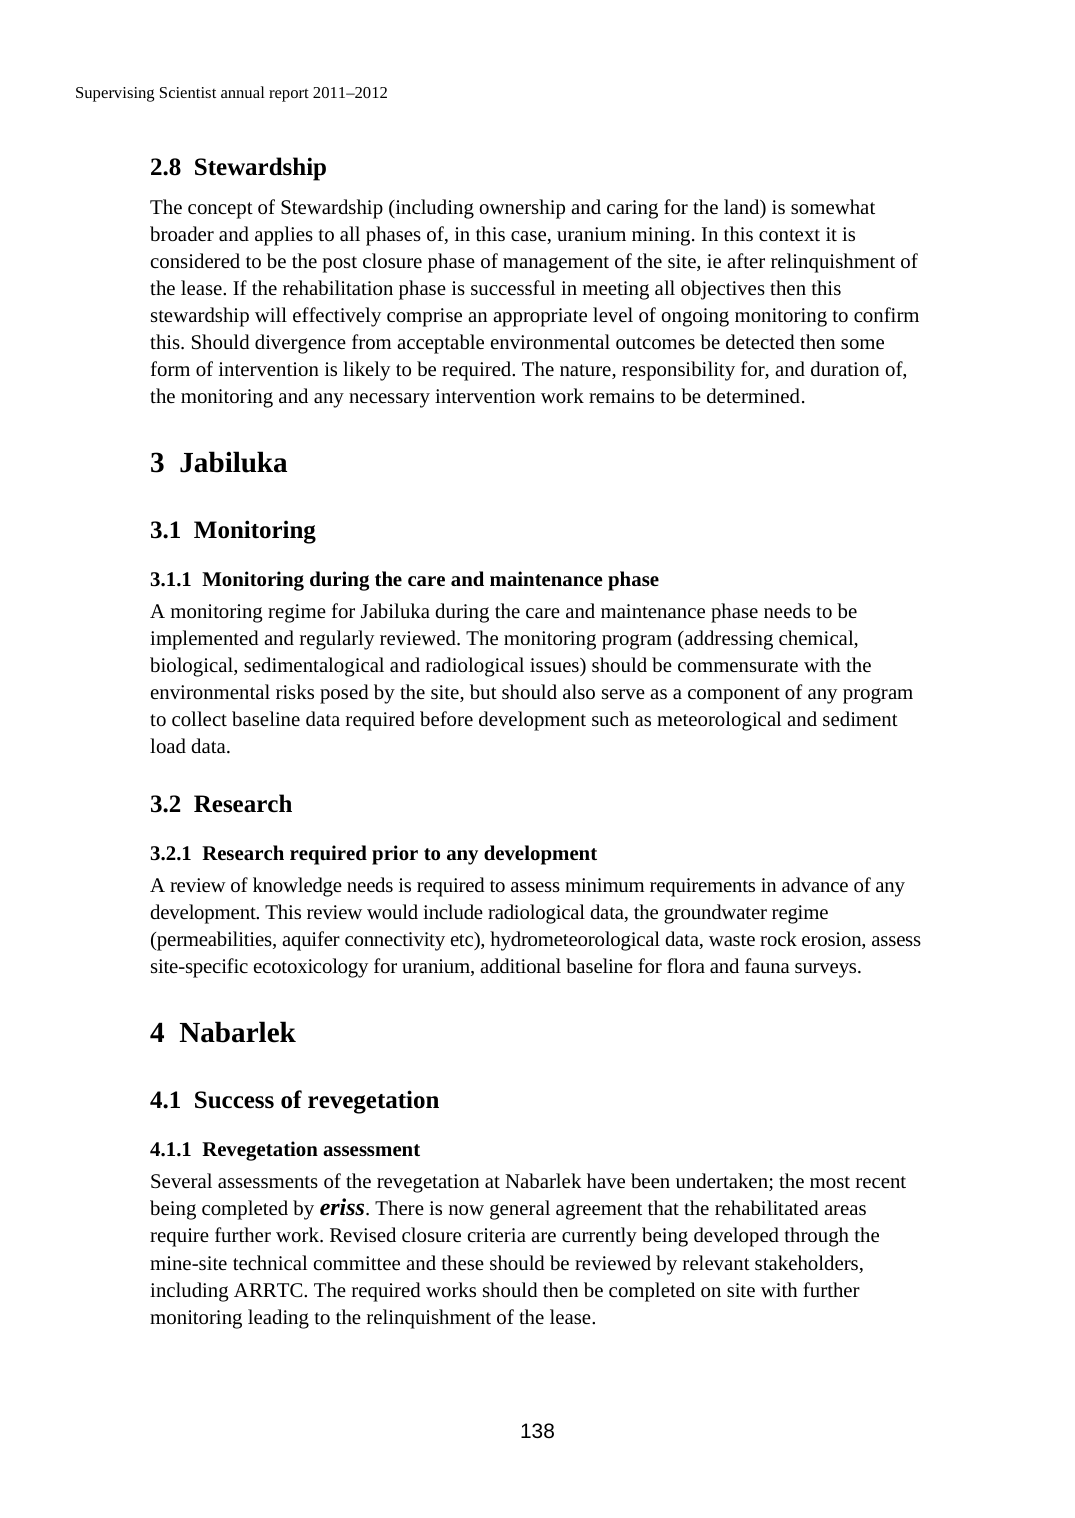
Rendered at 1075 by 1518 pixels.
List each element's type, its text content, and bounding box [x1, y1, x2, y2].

text A monitoring regime for Jabiluka during the care and maintenance phase needs to be implemented and regularly reviewed. The monitoring program (addressing chemical, biological, sedimentalogical and radiological issues) should be commensurate with the environmental risks posed by the site, but should also serve as a component of any program to collect baseline data required before development such as meteorological and sediment load data. [150, 596, 925, 758]
subtitle 3.1 Monitoring [150, 513, 925, 545]
subtitle 2.8 Stewardship [150, 150, 925, 181]
subtitle 3.2 Research [150, 787, 925, 819]
subtitle 4.1.1 Revegetation assessment [150, 1135, 925, 1161]
subtitle 3 Jabiluka [150, 444, 925, 480]
subtitle 3.2.1 Research required prior to any development [150, 839, 925, 866]
text The concept of Stewardship (including ownership and caring for the land) is somewhat broader and applies to all phases of, in this case, uranium mining. In this context it is considered to be the post closure phase of management of the site, ie after relinquishment of the lease. If the rehabilitation phase is successful in meeting all objectives then this stewardship will effectively comprise an appropriate level of ongoing monitoring to confirm this. Should divergence from acceptable environmental outcomes be detected then some form of intervention is likely to be required. The nature, responsibility for, and duration of, the monitoring and any necessary intervention work remains to be determined. [150, 192, 925, 408]
subtitle 3.1.1 Monitoring during the care and maintenance phase [150, 566, 925, 592]
text A review of knowledge needs is required to assess minimum requirements in advance of any development. This review would include radiological data, the groundwater regime (permeabilities, aquifer connectivity etc), hydrometeorological data, waste rock erosion, assess site-specific ecotoxicology for uranium, additional baseline for flora and fauna surveys. [150, 870, 925, 978]
subtitle 4.1 Success of revegetation [150, 1083, 925, 1114]
subtitle 4 Nabarlek [150, 1013, 925, 1050]
text Several assessments of the revegetation at Nabarlek have been undertaken; the most recent being completed by eriss. There is now general agreement that the rehabilitated areas require further work. Revised closure criteria are currently being developed through the mine-site technical committee and these should be reviewed by relevant stakeholders, including ARRTC. The required works should then be completed on site with further monitoring leading to the relinquishment of the lease. [150, 1166, 925, 1329]
